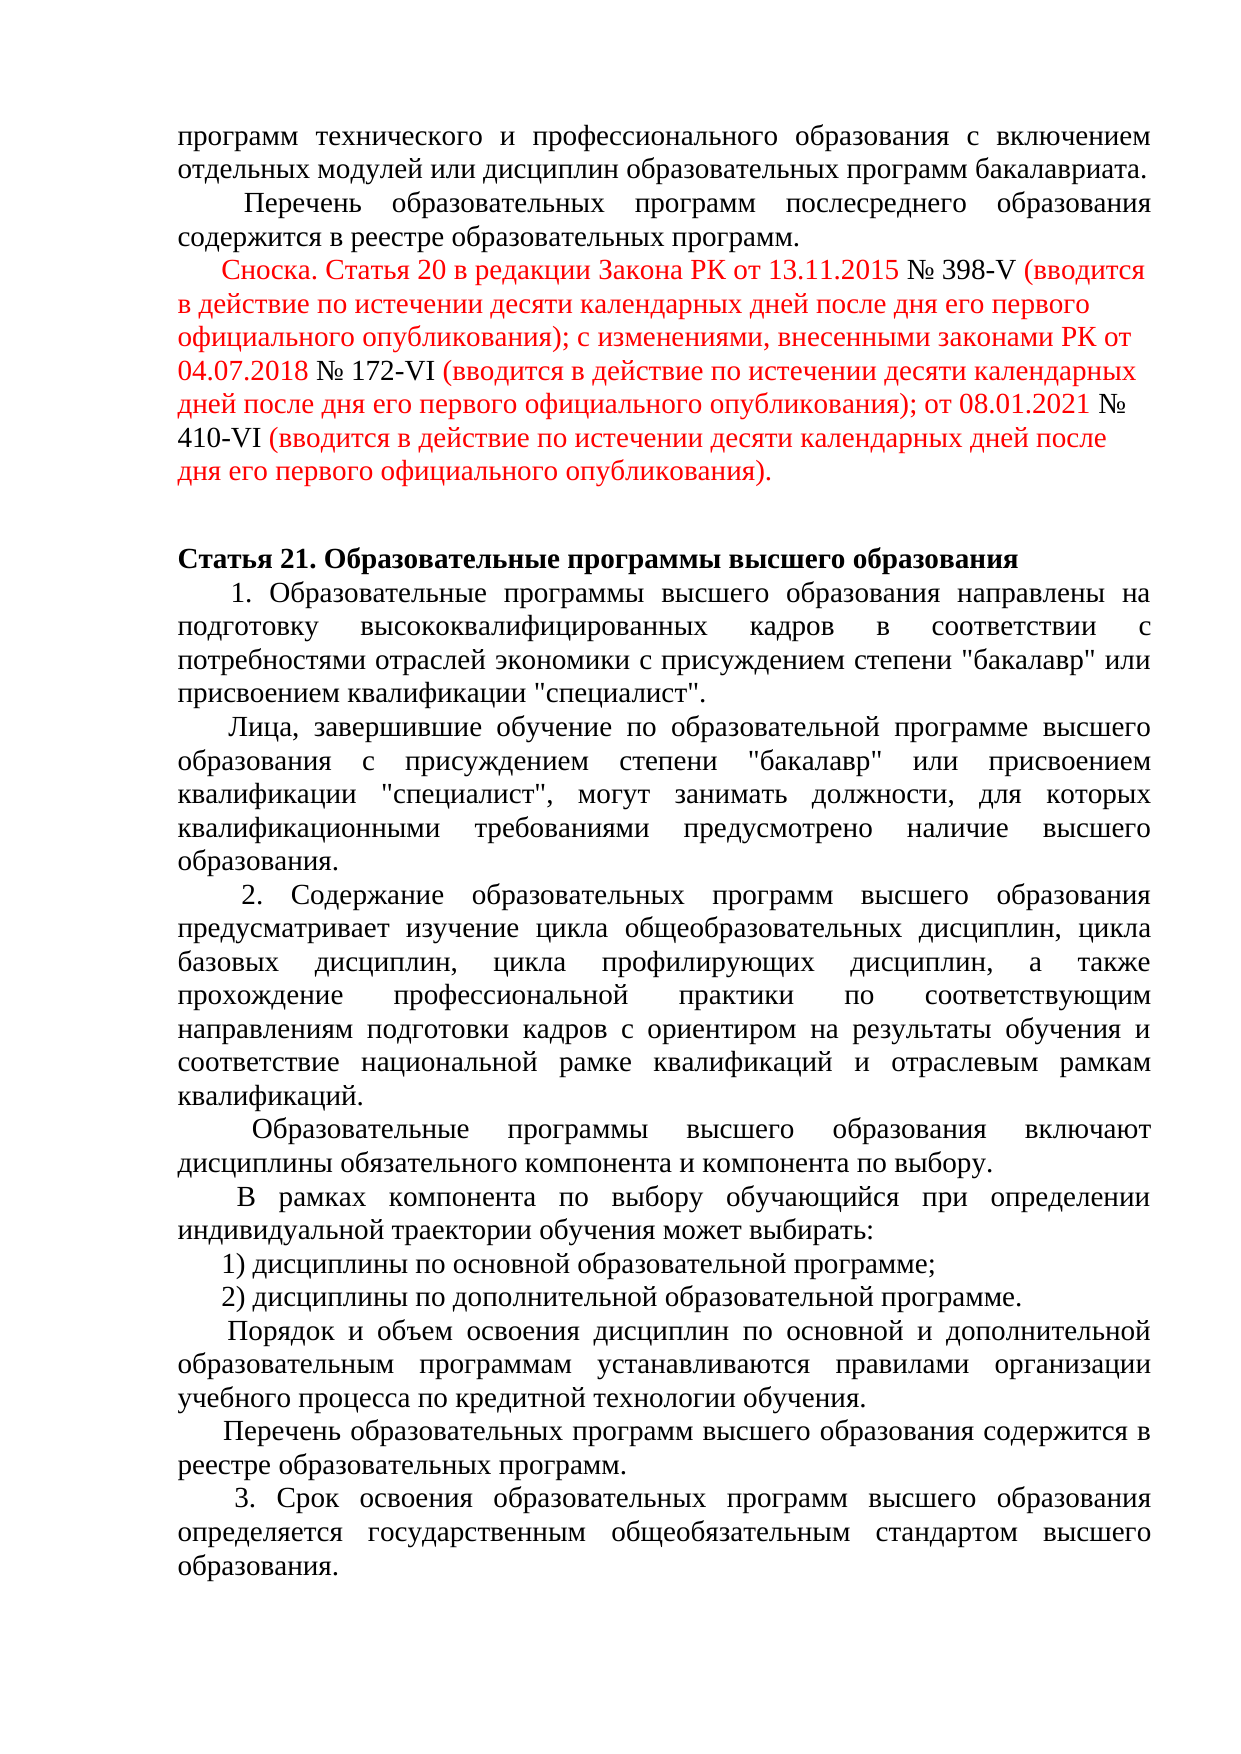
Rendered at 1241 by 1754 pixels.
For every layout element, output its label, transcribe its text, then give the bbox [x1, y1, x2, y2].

text Перечень образовательных программ высшего образования содержится в реестре образовательных программ. [177, 1413, 1152, 1481]
text Сноска. Статья 20 в редакции Закона РК от 13.11.2015 № 398-V (вводится в действие по истечении десяти календарных дней после дня его первого официального опубликования); с изменениями, внесенными законами РК от 04.07.2018 № 172-VІ (вводится в действие по истечении десяти календарных дней после дня его первого официального опубликования); от 08.01.2021 № 410-VI (вводится в действие по истечении десяти календарных дней после дня его первого официального опубликования). [177, 252, 1152, 541]
text 2. Содержание образовательных программ высшего образования предусматривает изучение цикла общеобразовательных дисциплин, цикла базовых дисциплин, цикла профилирующих дисциплин, а также прохождение профессиональной практики по соответствующим направлениям подготовки кадров с ориентиром на результаты обучения и соответствие национальной рамке квалификаций и отраслевым рамкам квалификаций. [177, 877, 1152, 1112]
text 2) дисциплины по дополнительной образовательной программе. [177, 1279, 1152, 1313]
text 1. Образовательные программы высшего образования направлены на подготовку высококвалифицированных кадров в соответствии с потребностями отраслей экономики с присуждением степени "бакалавр" или присвоением квалификации "специалист". [177, 575, 1152, 709]
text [177, 118, 1152, 185]
text Образовательные программы высшего образования включают дисциплины обязательного компонента и компонента по выбору. [177, 1112, 1152, 1179]
text Перечень образовательных программ послесреднего образования содержится в реестре образовательных программ. [177, 185, 1152, 252]
text Статья 21. Образовательные программы высшего образования [177, 541, 1152, 575]
text Порядок и объем освоения дисциплин по основной и дополнительной образовательным программам устанавливаются правилами организации учебного процесса по кредитной технологии обучения. [177, 1313, 1152, 1413]
text Лица, завершившие обучение по образовательной программе высшего образования с присуждением степени "бакалавр" или присвоением квалификации "специалист", могут занимать должности, для которых квалификационными требованиями предусмотрено наличие высшего образования. [177, 709, 1152, 877]
text 3. Срок освоения образовательных программ высшего образования определяется государственным общеобязательным стандартом высшего образования. [177, 1481, 1152, 1581]
text 1) дисциплины по основной образовательной программе; [177, 1246, 1152, 1279]
text В рамках компонента по выбору обучающийся при определении индивидуальной траектории обучения может выбирать: [177, 1179, 1152, 1246]
